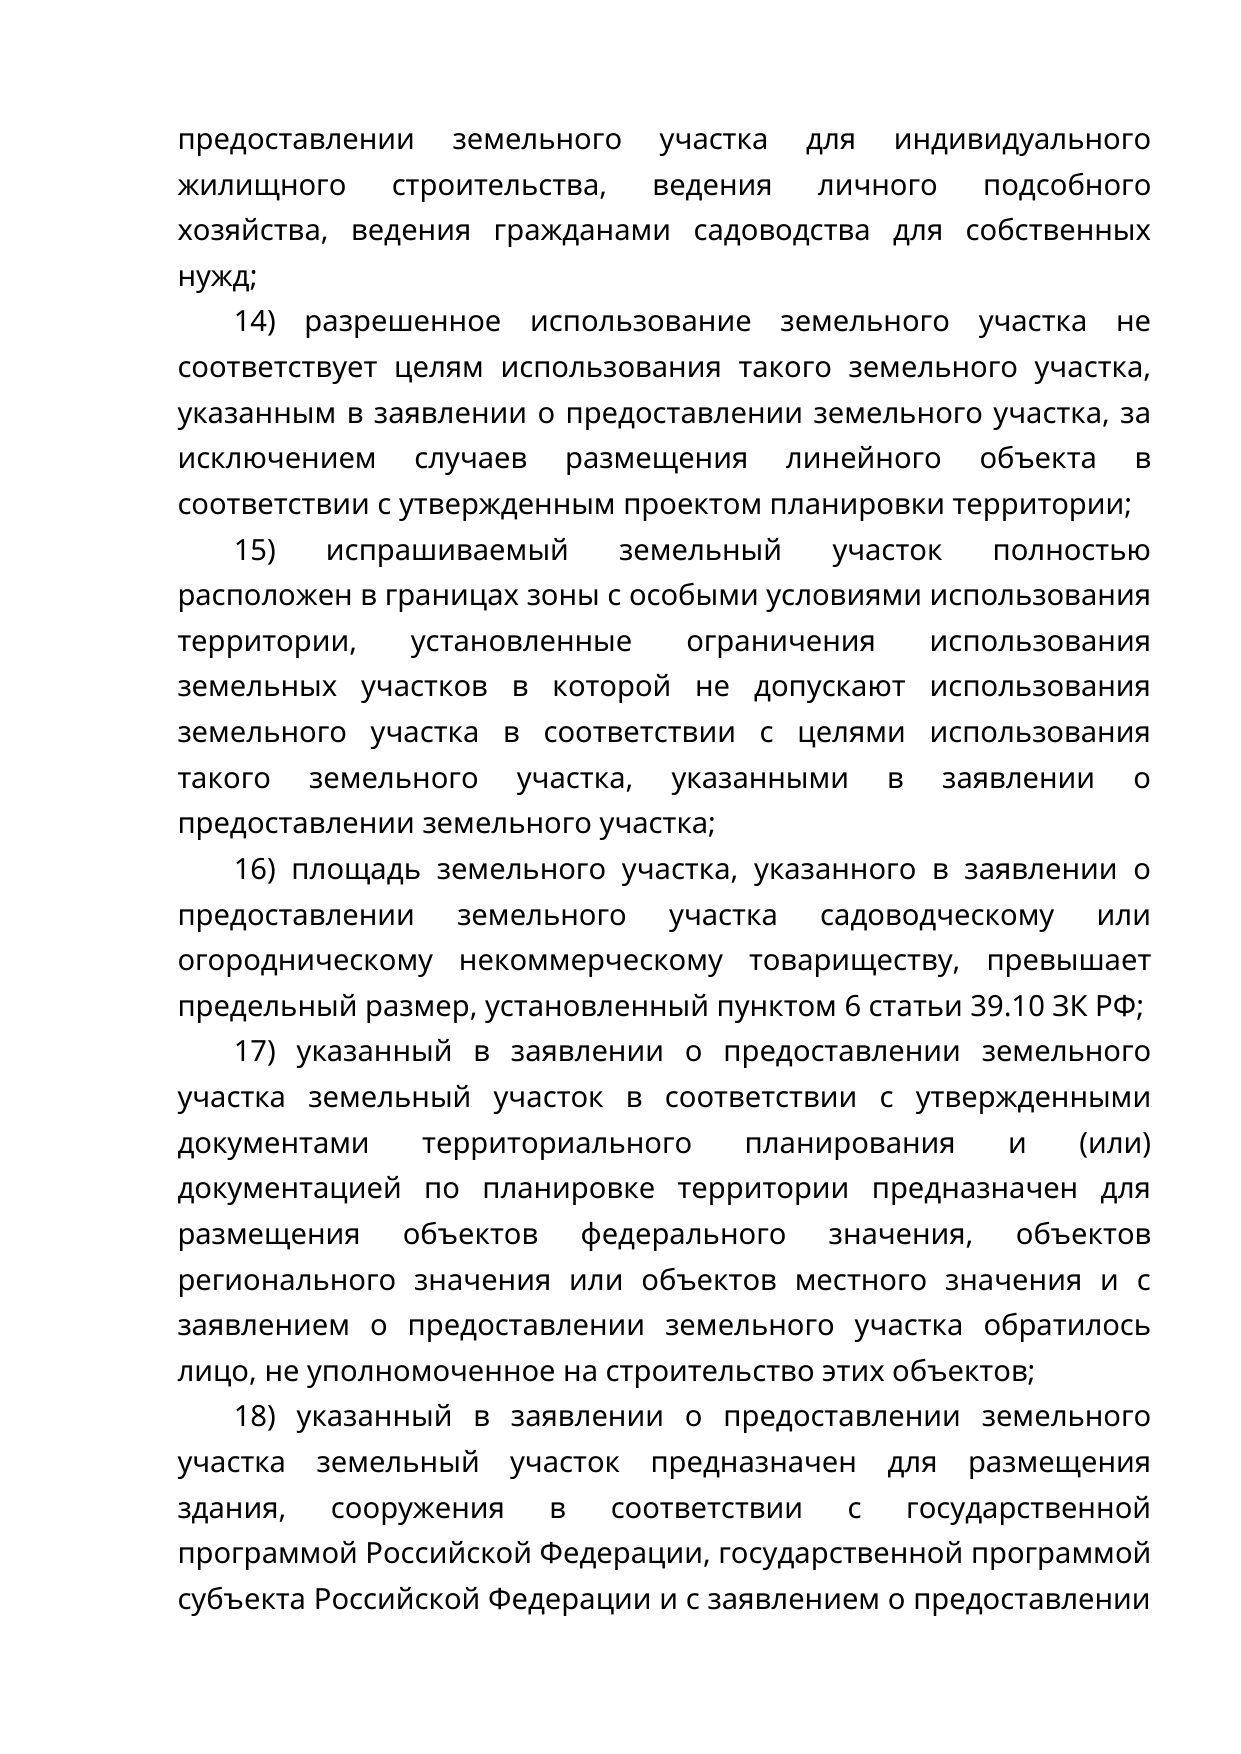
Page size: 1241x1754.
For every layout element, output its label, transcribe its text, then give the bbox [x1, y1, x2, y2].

text 14) разрешенное использование земельного участка не соответствует целям использования такого земельного участка, указанным в заявлении о предоставлении земельного участка, за исключением случаев размещения линейного объекта в соответствии с утвержденным проектом планировки территории; [177, 301, 1152, 523]
text 15) испрашиваемый земельный участок полностью расположен в границах зоны с особыми условиями использования территории, установленные ограничения использования земельных участков в которой не допускают использования земельного участка в соответствии с целями использования такого земельного участка, указанными в заявлении о предоставлении земельного участка; [177, 529, 1152, 842]
text 16) площадь земельного участка, указанного в заявлении о предоставлении земельного участка садоводческому или огородническому некоммерческому товариществу, превышает предельный размер, установленный пунктом 6 статьи 39.10 ЗК РФ; [177, 848, 1152, 1025]
text 17) указанный в заявлении о предоставлении земельного участка земельный участок в соответствии с утвержденными документами территориального планирования и (или) документацией по планировке территории предназначен для размещения объектов федерального значения, объектов регионального значения или объектов местного значения и с заявлением о предоставлении земельного участка обратилось лицо, не уполномоченное на строительство этих объектов; [177, 1031, 1152, 1390]
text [177, 1396, 1152, 1618]
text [177, 118, 1152, 295]
